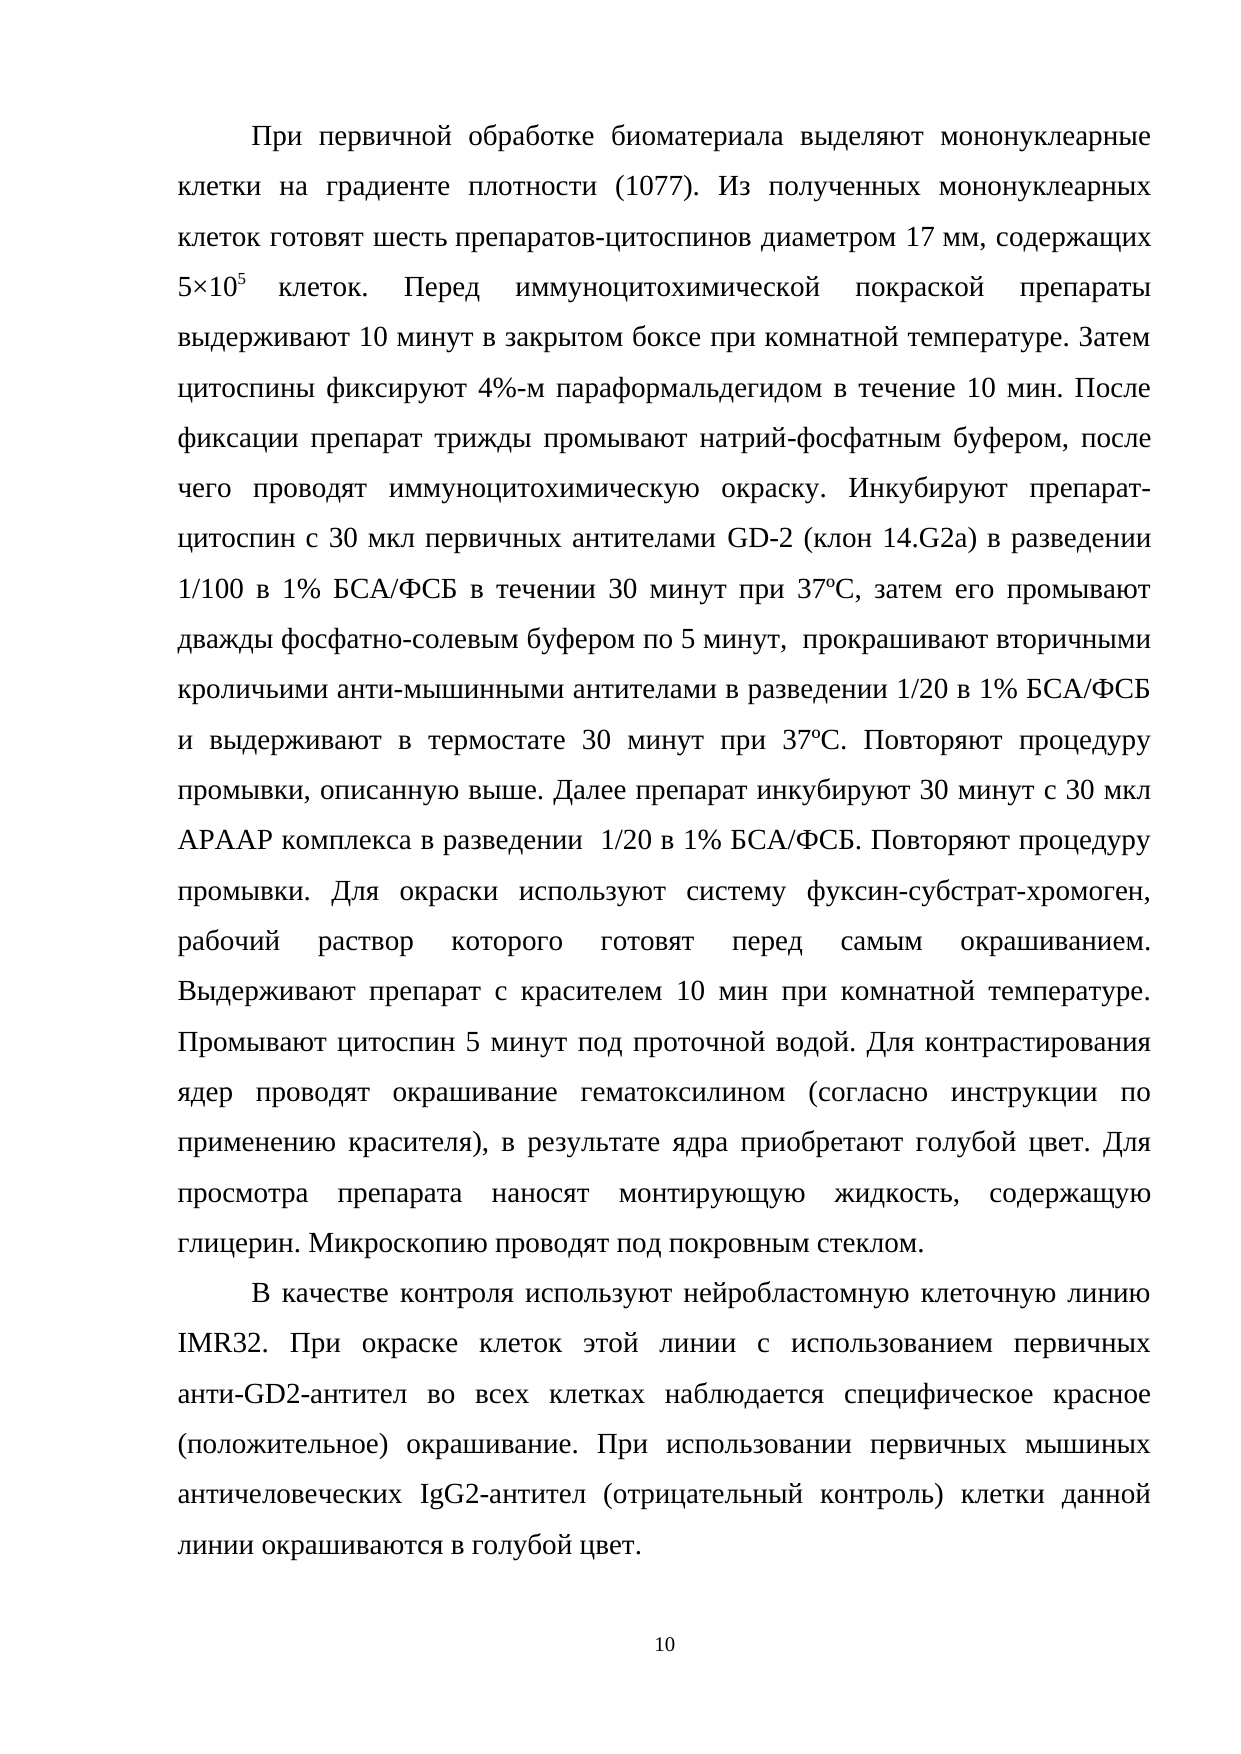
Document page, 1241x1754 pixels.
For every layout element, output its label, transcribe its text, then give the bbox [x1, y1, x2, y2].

text В качестве контроля используют нейробластомную клеточную линию IMR32. При окраске клеток этой линии с использованием первичных анти-GD2-антител во всех клетках наблюдается специфическое красное (положительное) окрашивание. При использовании первичных мышиных античеловеческих IgG2-антител (отрицательный контроль) клетки данной линии окрашиваются в голубой цвет. [177, 1275, 1152, 1560]
text При первичной обработке биоматериала выделяют мононуклеарные клетки на градиенте плотности (1077). Из полученных мононуклеарных клеток готовят шесть препаратов-цитоспинов диаметром 17 мм, содержащих 5×105 клеток. Перед иммуноцитохимической покраской препараты выдерживают 10 минут в закрытом боксе при комнатной температуре. Затем цитоспины фиксируют 4%-м параформальдегидом в течение 10 мин. После фиксации препарат трижды промывают натрий-фосфатным буфером, после чего проводят иммуноцитохимическую окраску. Инкубируют препарат-цитоспин с 30 мкл первичных антителами GD-2 (клон 14.G2а) в разведении 1/100 в 1% БСА/ФСБ в течении 30 минут при 37ºС, затем его промывают дважды фосфатно-солевым буфером по 5 минут, прокрашивают вторичными кроличьими анти-мышинными антителами в разведении 1/20 в 1% БСА/ФСБ и выдерживают в термостате 30 минут при 37ºС. Повторяют процедуру промывки, описанную выше. Далее препарат инкубируют 30 минут с 30 мкл АРААР комплекса в разведении 1/20 в 1% БСА/ФСБ. Повторяют процедуру промывки. Для окраски используют систему фуксин-субстрат-хромоген, рабочий раствор которого готовят перед самым окрашиванием. Выдерживают препарат с красителем 10 мин при комнатной температуре. Промывают цитоспин 5 минут под проточной водой. Для контрастирования ядер проводят окрашивание гематоксилином (согласно инструкции по применению красителя), в результате ядра приобретают голубой цвет. Для просмотра препарата наносят монтирующую жидкость, содержащую глицерин. Микроскопию проводят под покровным стеклом. [177, 118, 1152, 1258]
